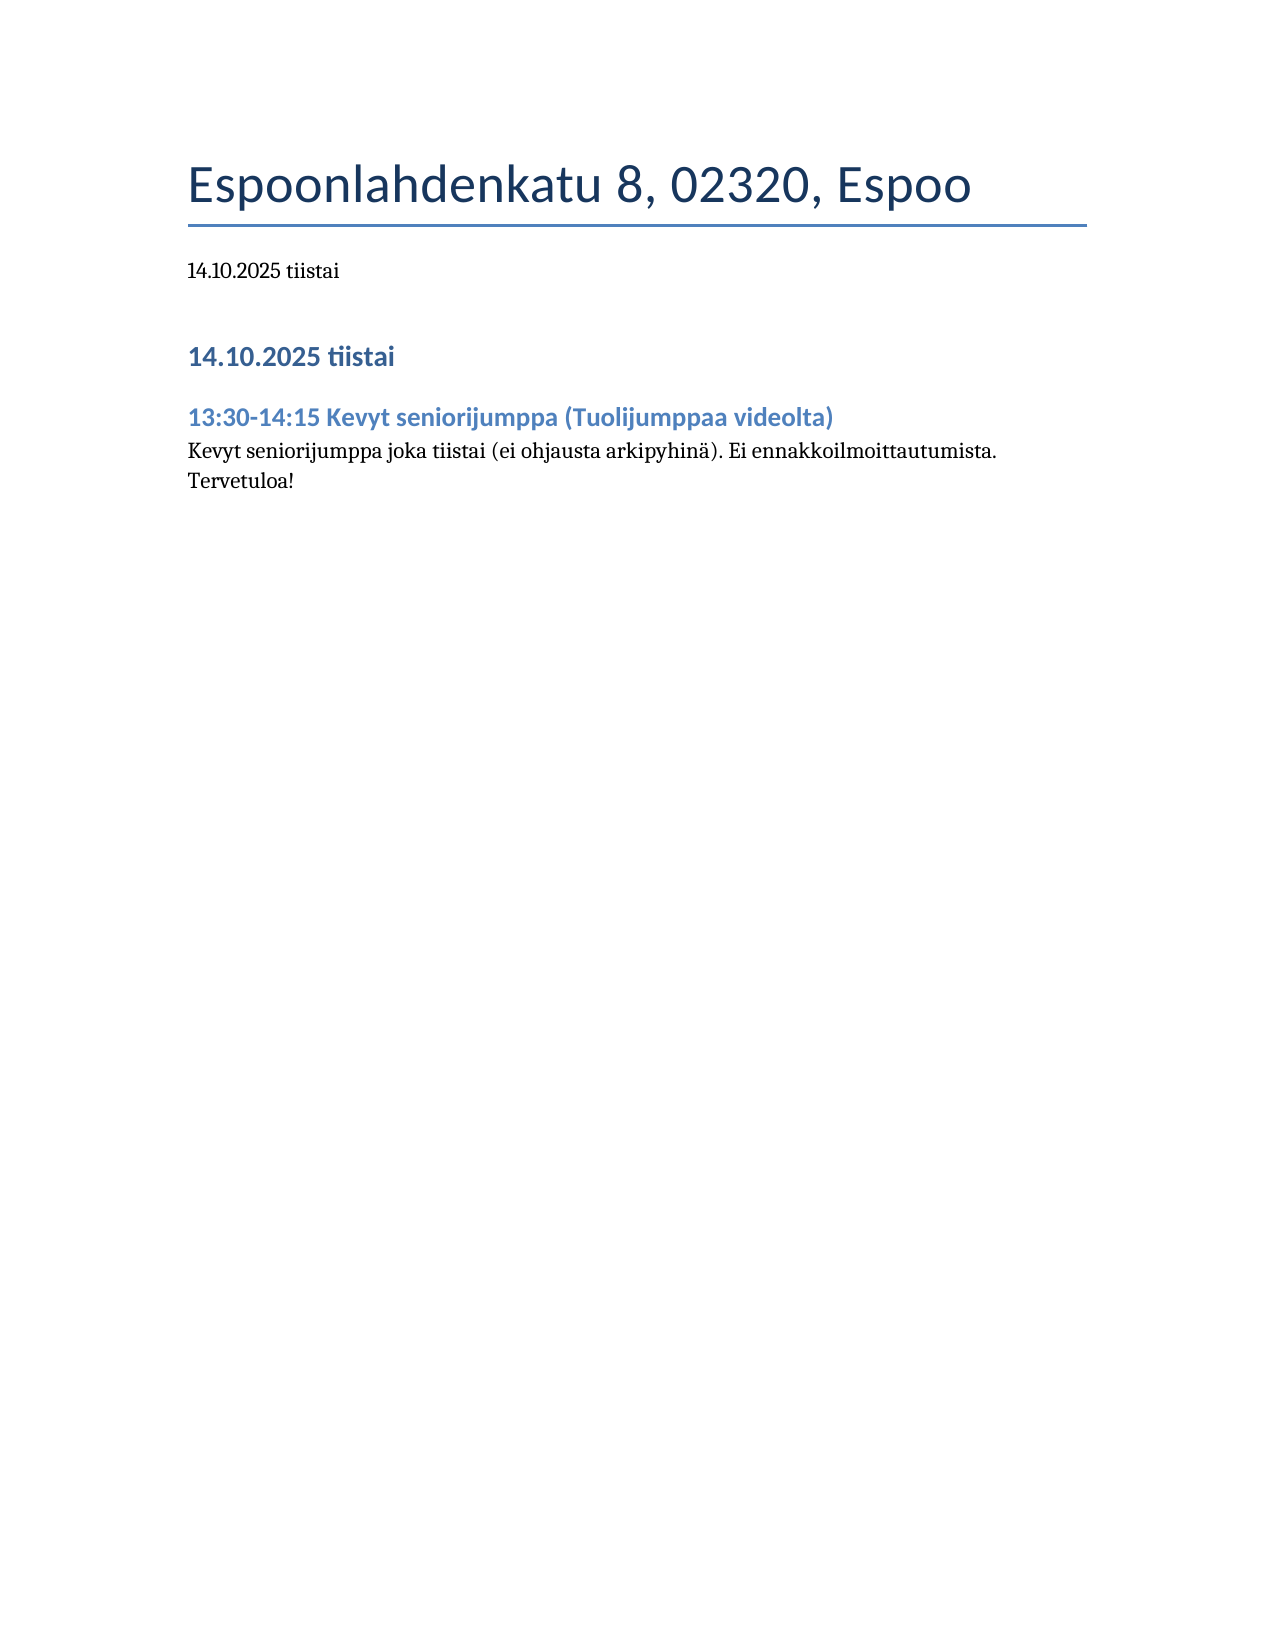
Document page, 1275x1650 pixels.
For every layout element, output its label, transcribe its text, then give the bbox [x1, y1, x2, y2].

text 14.10.2025 tiistai [187, 258, 1087, 284]
subtitle 13:30-14:15 Kevyt seniorijumppa (Tuolijumppaa videolta) [187, 400, 1087, 433]
subtitle 14.10.2025 tiistai [187, 338, 1087, 374]
title Espoonlahdenkatu 8, 02320, Espoo [187, 150, 1087, 227]
text Kevyt seniorijumppa joka tiistai (ei ohjausta arkipyhinä). Ei ennakkoilmoittautumista. Tervetuloa! [187, 438, 1087, 494]
